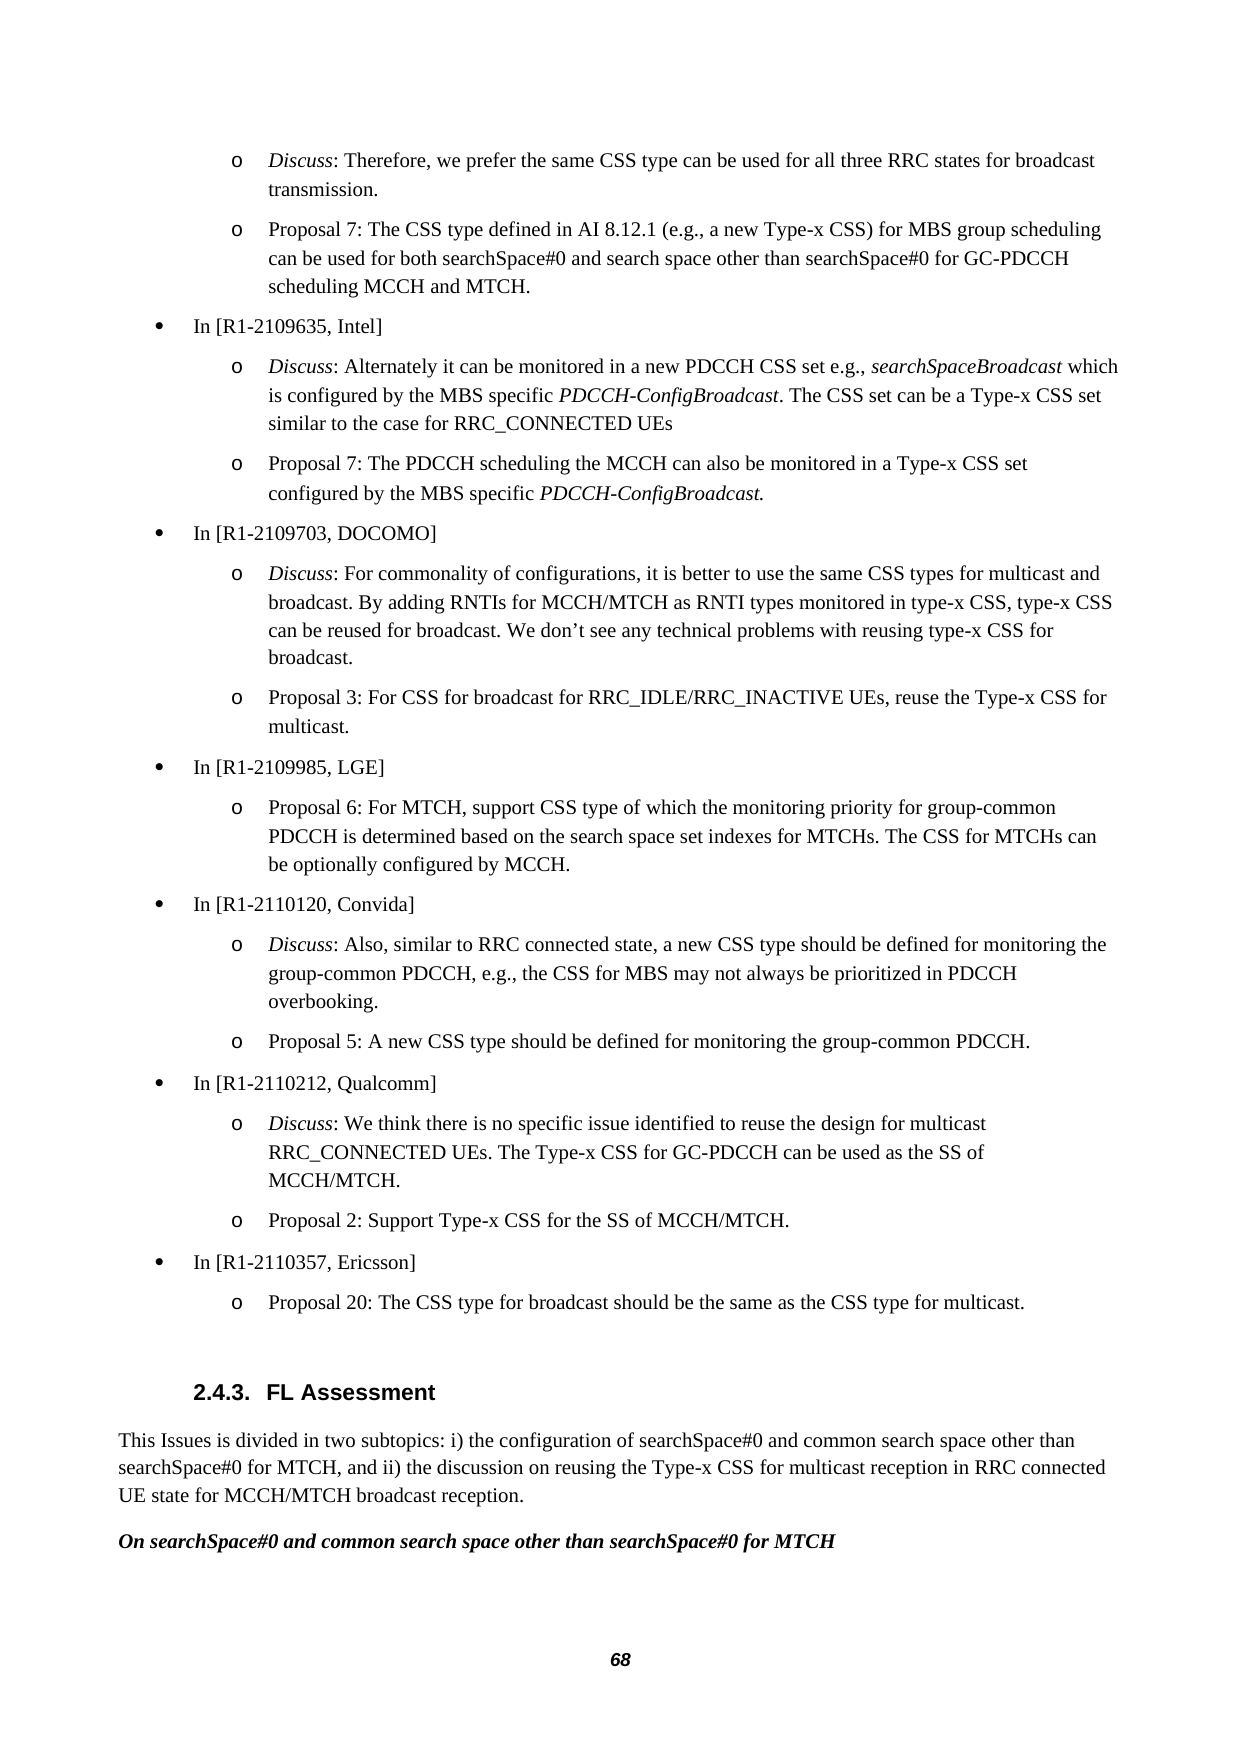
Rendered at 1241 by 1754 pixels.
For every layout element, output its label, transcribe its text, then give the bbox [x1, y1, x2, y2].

text On searchSpace#0 and common search space other than searchSpace#0 for MTCH [118, 1529, 1122, 1553]
list Discuss: Also, similar to RRC connected state, a new CSS type should be defined for monitoring the group-common PDCCH, e.g., the CSS for MBS may not always be prioritized in PDCCH overbooking. [231, 932, 1122, 1013]
list Proposal 3: For CSS for broadcast for RRC_IDLE/RRC_INACTIVE UEs, reuse the Type-x CSS for multicast. [231, 685, 1122, 738]
subtitle FL Assessment [193, 1378, 1122, 1405]
list In [R1-2110120, Convida] [156, 892, 1122, 916]
list Proposal 2: Support Type-x CSS for the SS of MCCH/MTCH. [231, 1208, 1122, 1234]
list Proposal 20: The CSS type for broadcast should be the same as the CSS type for multicast. [231, 1290, 1122, 1316]
list In [R1-2110212, Qualcomm] [156, 1071, 1122, 1095]
list Proposal 6: For MTCH, support CSS type of which the monitoring priority for group-common PDCCH is determined based on the search space set indexes for MTCHs. The CSS for MTCHs can be optionally configured by MCCH. [231, 795, 1122, 876]
list Proposal 7: The CSS type defined in AI 8.12.1 (e.g., a new Type-x CSS) for MBS group scheduling can be used for both searchSpace#0 and search space other than searchSpace#0 for GC-PDCCH scheduling MCCH and MTCH. [231, 217, 1122, 298]
list Discuss: For commonality of configurations, it is better to use the same CSS types for multicast and broadcast. By adding RNTIs for MCCH/MTCH as RNTI types monitored in type-x CSS, type-x CSS can be reused for broadcast. We don’t see any technical problems with reusing type-x CSS for broadcast. [231, 561, 1122, 669]
list In [R1-2110357, Ericsson] [156, 1250, 1122, 1274]
list In [R1-2109985, LGE] [156, 754, 1122, 779]
text This Issues is divided in two subtopics: i) the configuration of searchSpace#0 and common search space other than searchSpace#0 for MTCH, and ii) the discussion on reusing the Type-x CSS for multicast reception in RRC connected UE state for MCCH/MTCH broadcast reception. [118, 1427, 1122, 1507]
list Discuss: We think there is no specific issue identified to reuse the design for multicast RRC_CONNECTED UEs. The Type-x CSS for GC-PDCCH can be used as the SS of MCCH/MTCH. [231, 1111, 1122, 1192]
list Discuss: Alternately it can be monitored in a new PDCCH CSS set e.g., searchSpaceBroadcast which is configured by the MBS specific PDCCH-ConfigBroadcast. The CSS set can be a Type-x CSS set similar to the case for RRC_CONNECTED UEs [231, 354, 1122, 435]
list In [R1-2109703, DOCOMO] [156, 521, 1122, 544]
list In [R1-2109635, Intel] [156, 314, 1122, 338]
list Proposal 5: A new CSS type should be defined for monitoring the group-common PDCCH. [231, 1029, 1122, 1054]
list Proposal 7: The PDCCH scheduling the MCCH can also be monitored in a Type-x CSS set configured by the MBS specific PDCCH-ConfigBroadcast. [231, 451, 1122, 504]
list Discuss: Therefore, we prefer the same CSS type can be used for all three RRC states for broadcast transmission. [231, 148, 1122, 201]
